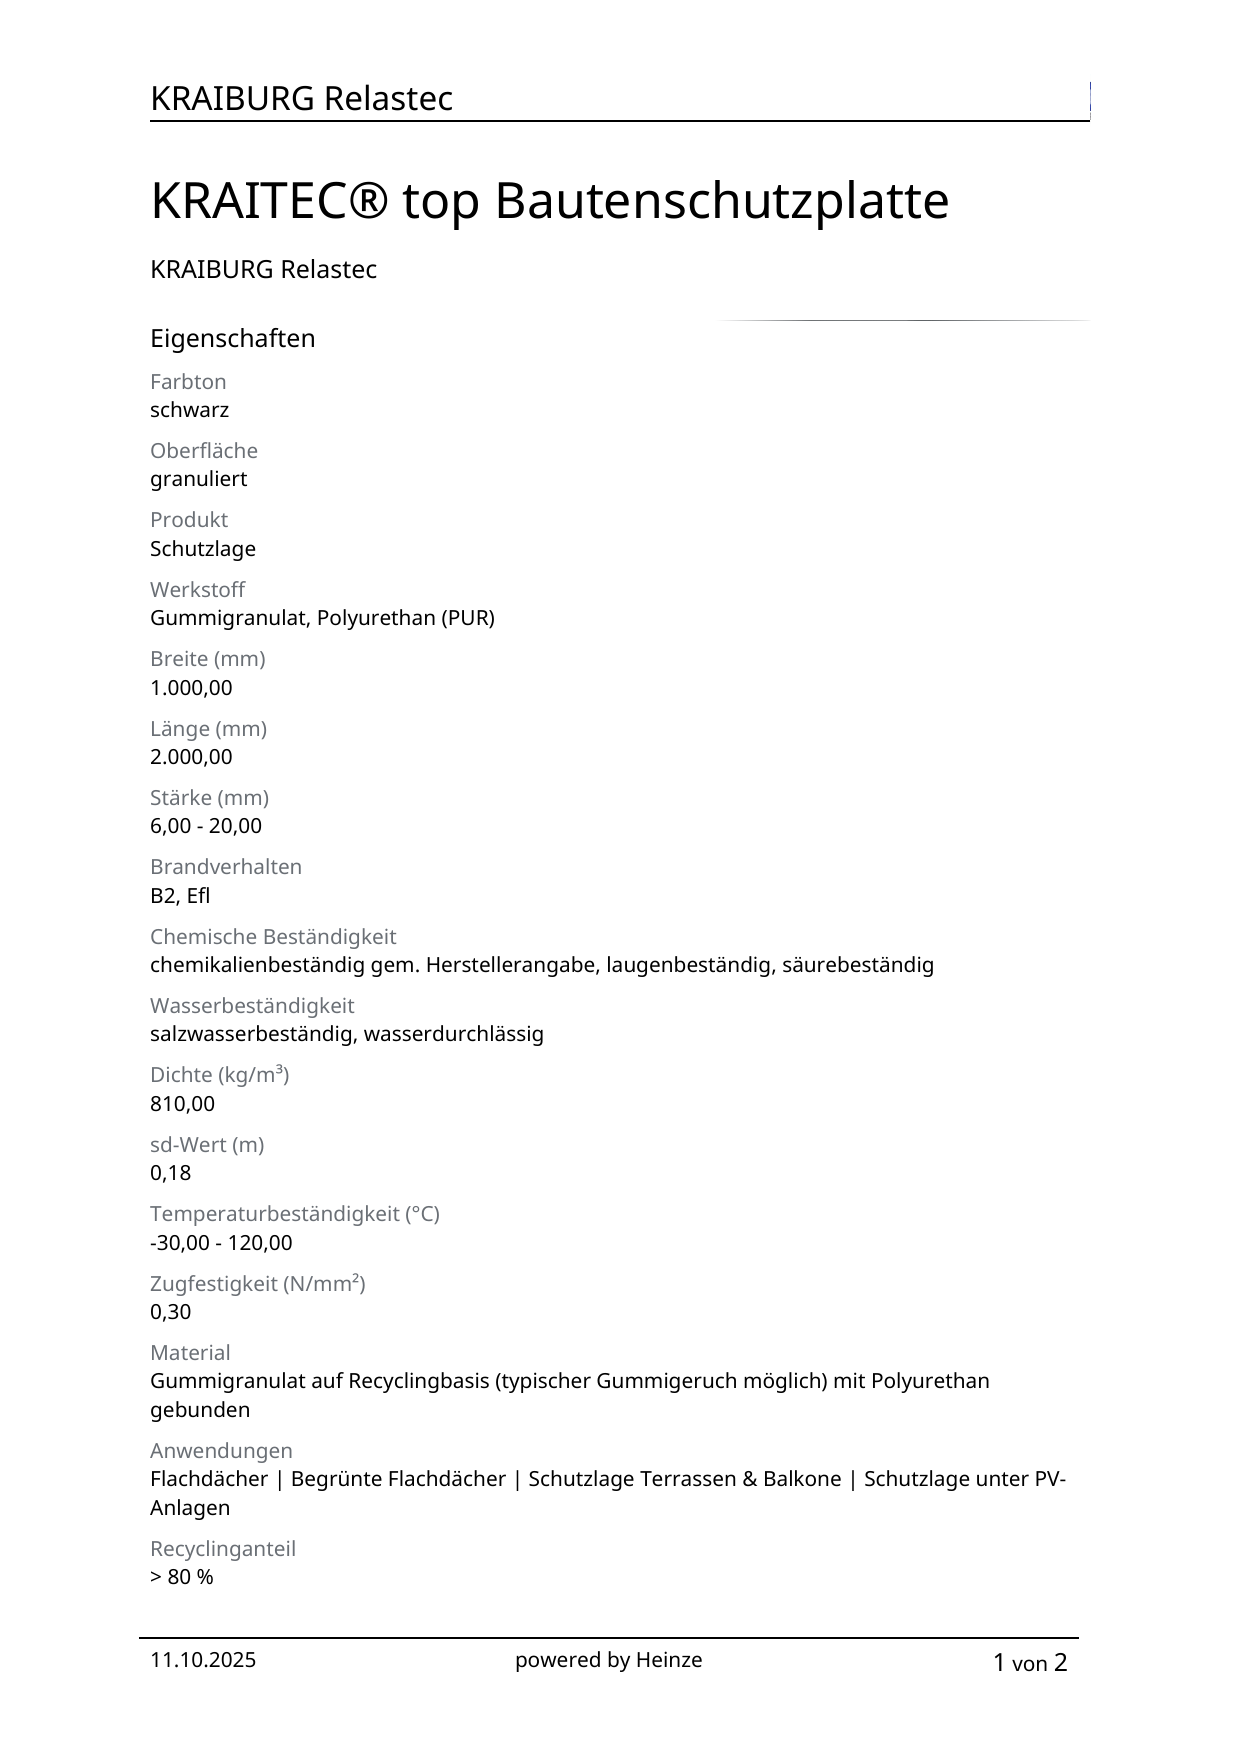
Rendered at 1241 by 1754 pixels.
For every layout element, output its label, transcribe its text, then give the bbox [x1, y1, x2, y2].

text Werkstoff [150, 575, 1090, 603]
text Flachdächer | Begrünte Flachdächer | Schutzlage Terrassen & Balkone | Schutzlage unter PV-Anlagen [150, 1464, 1090, 1521]
text schwarz [150, 395, 1090, 424]
text sd-Wert (m) [150, 1130, 1090, 1158]
text 1.000,00 [150, 673, 1090, 701]
text KRAIBURG Relastec [150, 252, 1090, 286]
text Länge (mm) [150, 714, 1090, 742]
text Wasserbeständigkeit [150, 991, 1090, 1019]
text Gummigranulat, Polyurethan (PUR) [150, 603, 1090, 632]
text Schutzlage [150, 534, 1090, 562]
text 6,00 - 20,00 [150, 811, 1090, 840]
text KRAITEC® top Bautenschutzplatte [150, 165, 1090, 233]
text Brandverhalten [150, 852, 1090, 881]
text Stärke (mm) [150, 783, 1090, 811]
text 0,18 [150, 1158, 1090, 1187]
text Oberfläche [150, 436, 1090, 464]
text Dichte (kg/m³) [150, 1061, 1090, 1089]
text Produkt [150, 506, 1090, 534]
text Breite (mm) [150, 644, 1090, 673]
text 0,30 [150, 1297, 1090, 1326]
text 810,00 [150, 1089, 1090, 1117]
text Temperaturbeständigkeit (°C) [150, 1199, 1090, 1228]
text Gummigranulat auf Recyclingbasis (typischer Gummigeruch möglich) mit Polyurethan gebunden [150, 1366, 1090, 1423]
text Zugfestigkeit (N/mm²) [150, 1269, 1090, 1297]
text -30,00 - 120,00 [150, 1228, 1090, 1256]
text B2, Efl [150, 881, 1090, 909]
text Material [150, 1338, 1090, 1366]
text Recyclinganteil [150, 1534, 1090, 1562]
text chemikalienbeständig gem. Herstellerangabe, laugenbeständig, säurebeständig [150, 950, 1090, 979]
text Farbton [150, 367, 1090, 395]
text Eigenschaften [150, 320, 1090, 354]
text granuliert [150, 464, 1090, 493]
text Anwendungen [150, 1436, 1090, 1464]
text > 80 % [150, 1562, 1090, 1591]
text 2.000,00 [150, 742, 1090, 771]
text salzwasserbeständig, wasserdurchlässig [150, 1019, 1090, 1048]
text Chemische Beständigkeit [150, 922, 1090, 950]
